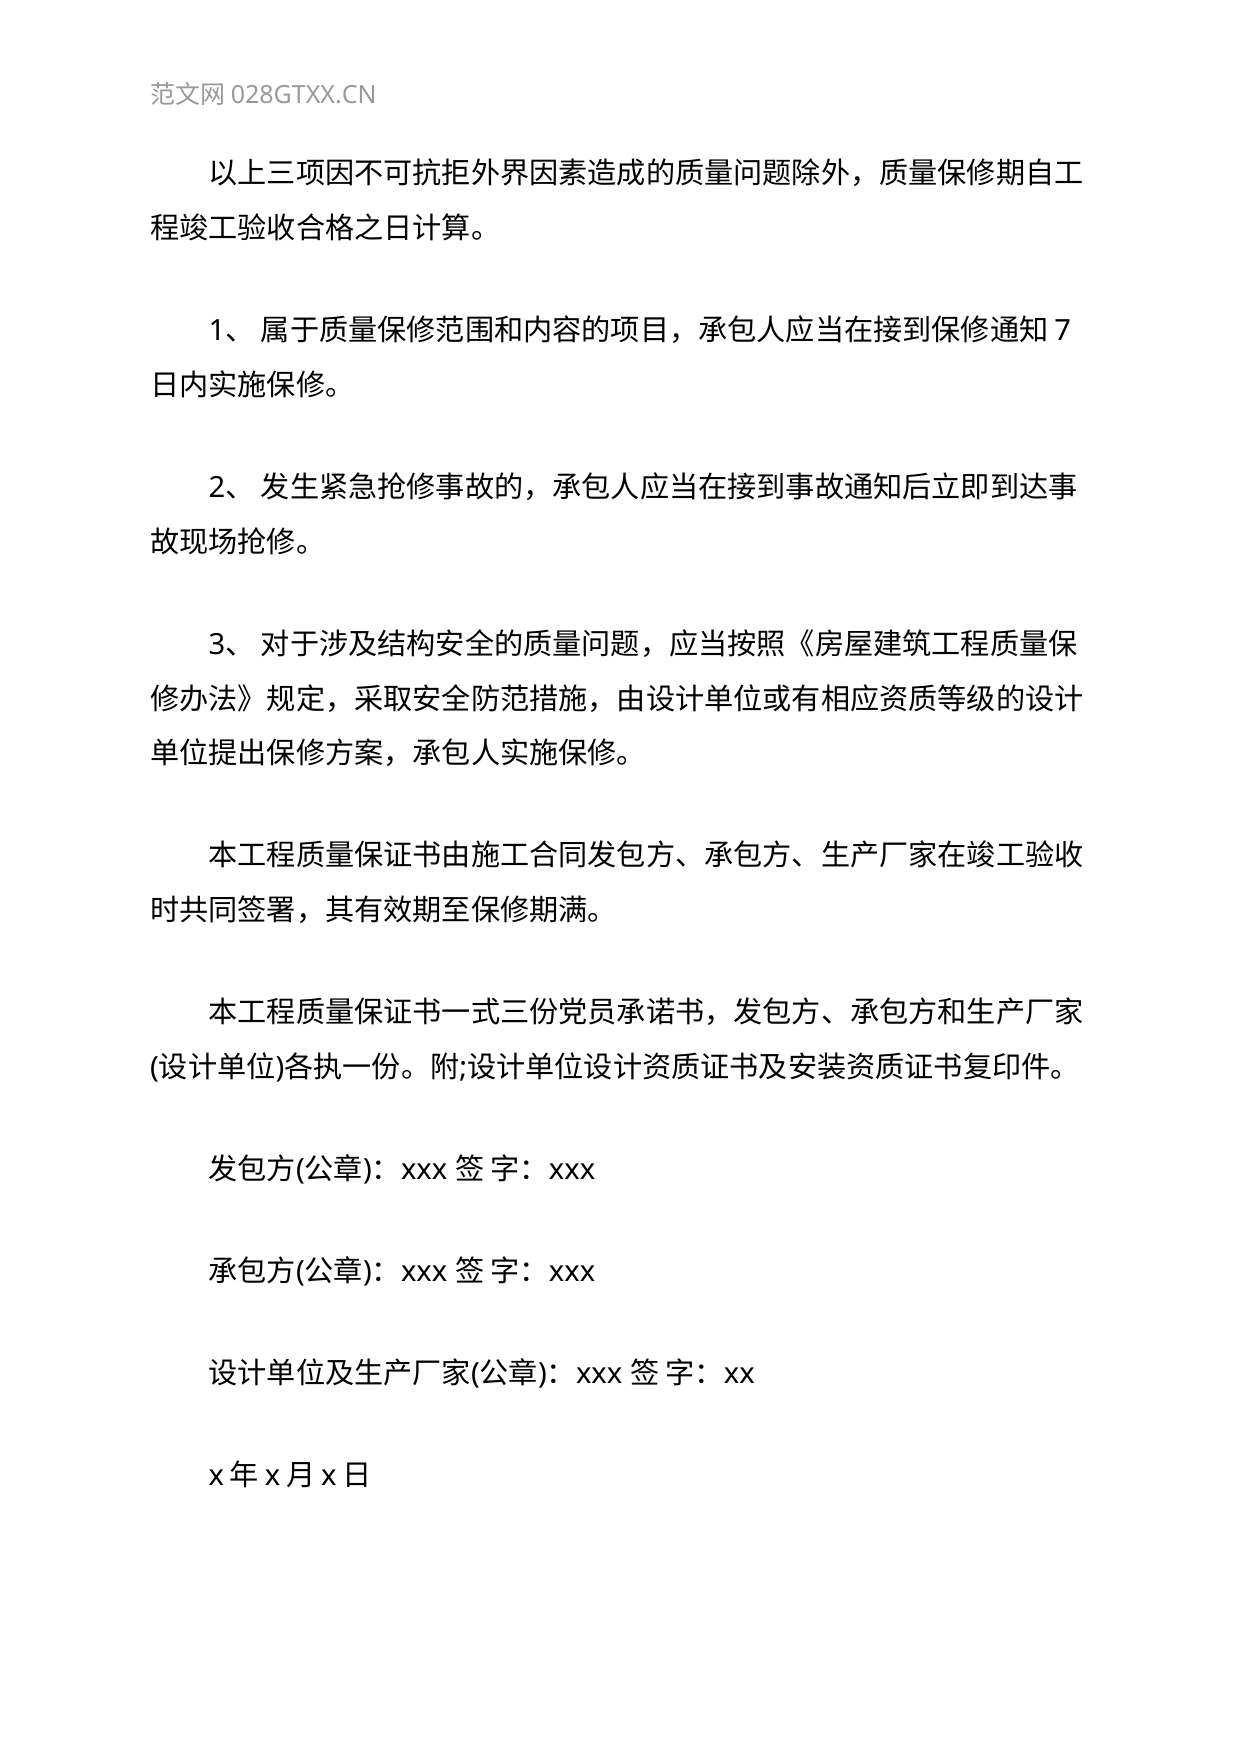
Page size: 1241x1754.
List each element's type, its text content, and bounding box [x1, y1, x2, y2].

text 发包方(公章)：xxx 签 字：xxx [150, 1145, 1090, 1188]
text 以上三项因不可抗拒外界因素造成的质量问题除外，质量保修期自工程竣工验收合格之日计算。 [150, 150, 1090, 247]
text 2、 发生紧急抢修事故的，承包人应当在接到事故通知后立即到达事故现场抢修。 [150, 463, 1090, 561]
text 1、 属于质量保修范围和内容的项目，承包人应当在接到保修通知7日内实施保修。 [150, 307, 1090, 404]
text 本工程质量保证书由施工合同发包方、承包方、生产厂家在竣工验收时共同签署，其有效期至保修期满。 [150, 832, 1090, 929]
text 本工程质量保证书一式三份党员承诺书，发包方、承包方和生产厂家(设计单位)各执一份。附;设计单位设计资质证书及安装资质证书复印件。 [150, 988, 1090, 1086]
text x年x月x日 [150, 1451, 1090, 1494]
text 设计单位及生产厂家(公章)：xxx 签 字：xx [150, 1349, 1090, 1392]
text 3、 对于涉及结构安全的质量问题，应当按照《房屋建筑工程质量保修办法》规定，采取安全防范措施，由设计单位或有相应资质等级的设计单位提出保修方案，承包人实施保修。 [150, 620, 1090, 772]
text 承包方(公章)：xxx 签 字：xxx [150, 1247, 1090, 1290]
